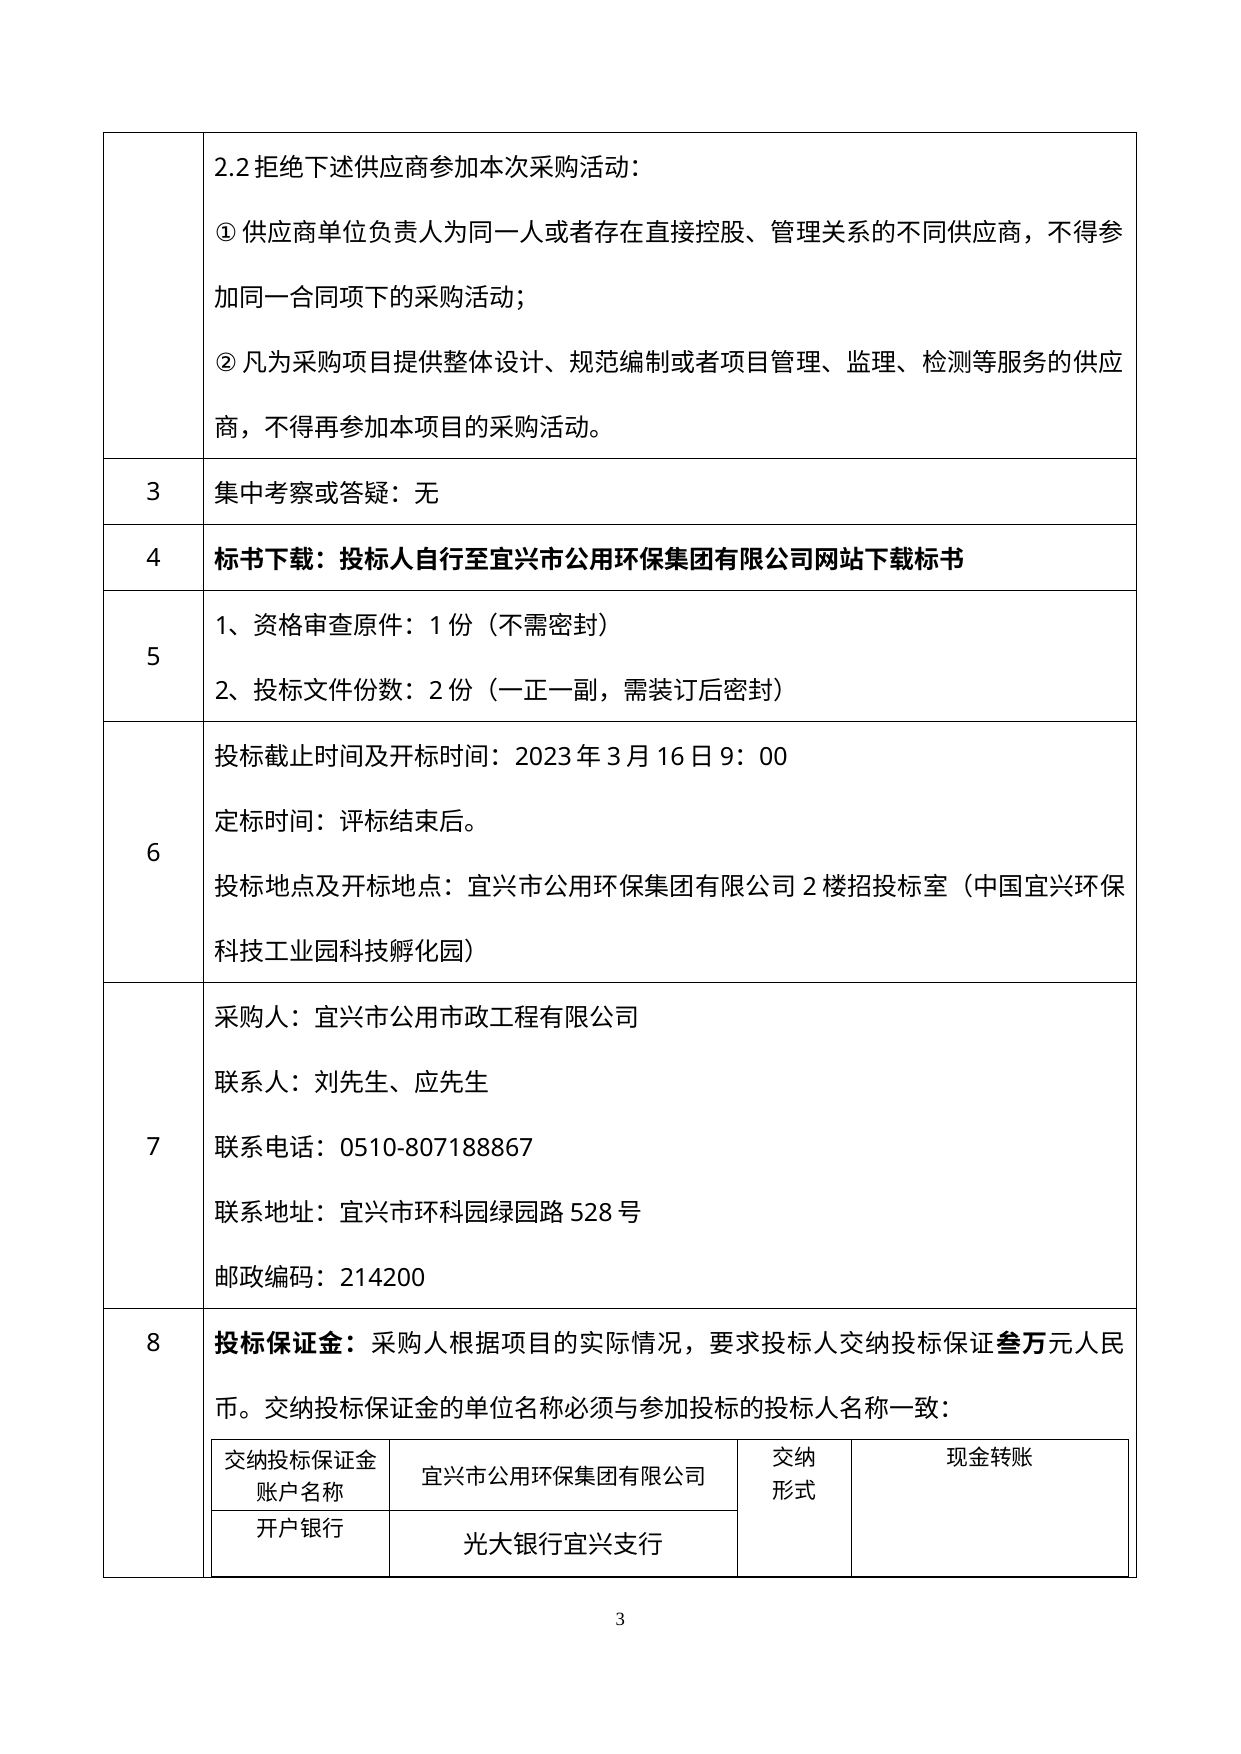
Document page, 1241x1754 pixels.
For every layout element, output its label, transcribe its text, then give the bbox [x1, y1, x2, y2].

table_cell 2 [104, 133, 203, 458]
table_cell 投标截止时间及开标时间：2023年3月16日9：00 定标时间：评标结束后。 投标地点及开标地点：宜兴市公用环保集团有限公司2楼招投标室（中国宜兴环保科技工业园科技孵化园） [204, 722, 1136, 982]
table_cell 2.2拒绝下述供应商参加本次采购活动： ①供应商单位负责人为同一人或者存在直接控股、管理关系的不同供应商，不得参加同一合同项下的采购活动； ②凡为采购项目提供整体设计、规范编制或者项目管理、监理、检测等服务的供应商，不得再参加本项目的采购活动。 [204, 133, 1136, 458]
table_cell 集中考察或答疑：无 [204, 459, 1136, 524]
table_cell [204, 1309, 1136, 1577]
table_cell 7 [104, 983, 203, 1308]
table_cell 采购人：宜兴市公用市政工程有限公司 联系人：刘先生、应先生 联系电话：0510-807188867 联系地址：宜兴市环科园绿园路528号 邮政编码：214200 [204, 983, 1136, 1308]
table_cell 1、资格审查原件：1份（不需密封） 2、投标文件份数：2份（一正一副，需装订后密封） [204, 591, 1136, 721]
table_cell 6 [104, 722, 203, 982]
table_cell 3 [104, 459, 203, 524]
table_cell 标书下载：投标人自行至宜兴市公用环保集团有限公司网站下载标书 [204, 525, 1136, 590]
table_cell 8 [104, 1309, 203, 1577]
table_cell 4 [104, 525, 203, 590]
table_cell 5 [104, 591, 203, 721]
